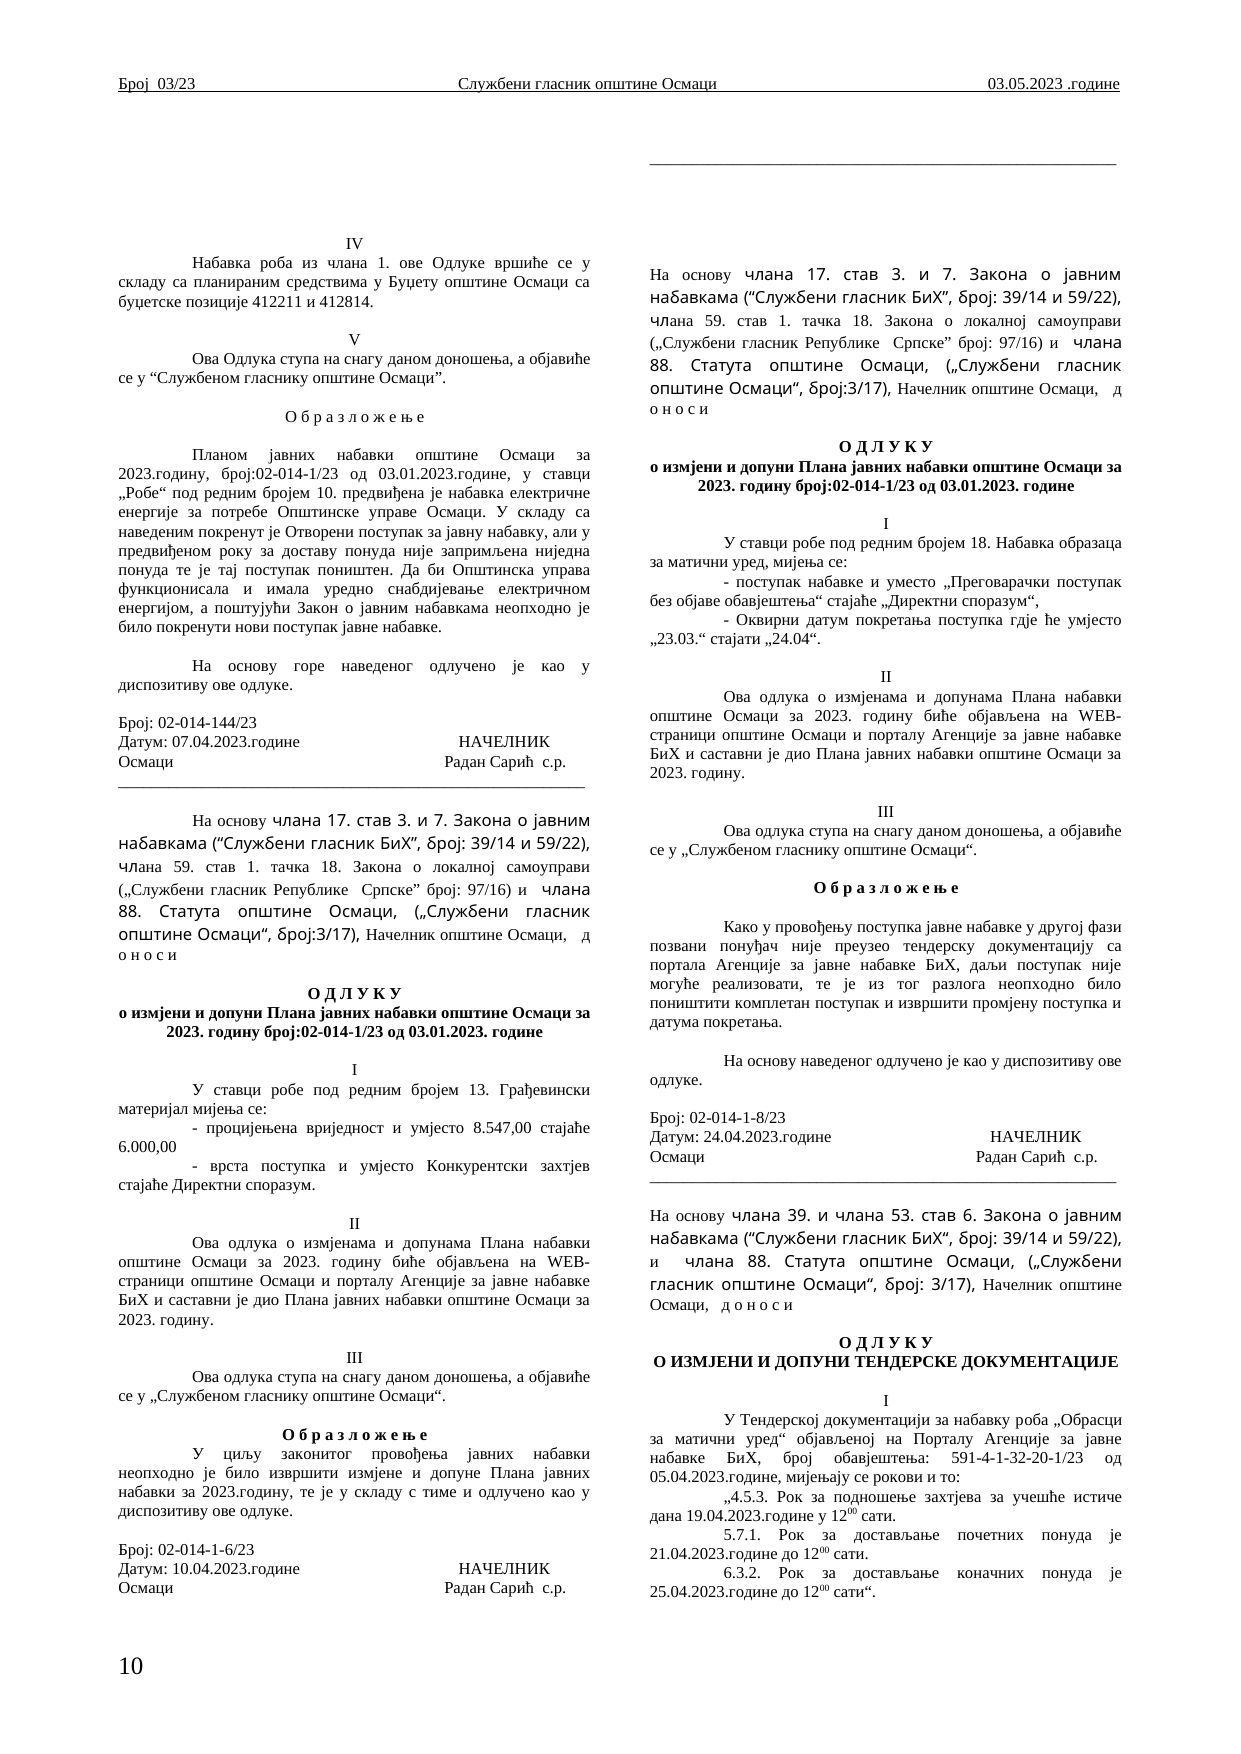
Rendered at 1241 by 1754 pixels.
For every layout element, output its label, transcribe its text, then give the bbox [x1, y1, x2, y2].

text II [118, 1213, 591, 1233]
text О б р а з л о ж е њ е [118, 406, 591, 426]
text Ова одлука ступа на снагу даном доношења, а објавиће се у „Службеном гласнику општине Осмаци“. [649, 821, 1122, 859]
text II [649, 667, 1122, 686]
text О б р а з л о ж е њ е [118, 1424, 591, 1443]
text О Д Л У К У [649, 1333, 1122, 1352]
text - поступак набавке и уместо „Преговарачки поступак без објаве обавјештења“ стајаће „Директни споразум“, [649, 571, 1122, 610]
text О Д Л У К У [118, 983, 591, 1003]
text Планом јавних набавки општине Осмаци за 2023.годину, број:02-014-1/23 од 03.01.2023.године, у ставци „Робе“ под редним бројем 10. предвиђена је набавка електричне енергије за потребе Општинске управе Осмаци. У складу са наведеним покренут је Отворени поступак за јавну набавку, али у предвиђеном року за доставу понуда није запримљена ниједна понуда те је тај поступак поништен. Да би Општинска управа функционисала и имала уредно снабдијевање електричном енергијом, а поштујући Закон о јавним набавкама неопходно је било покренути нови поступак јавне набавке. [118, 445, 591, 636]
text У циљу законитог провођења јавних набавки неопходно је било извршити измјене и допуне Плана јавних набавки за 2023.годину, те је у складу с тиме и одлучено као у диспозитиву ове одлуке. [118, 1443, 591, 1520]
text 5.7.1. Рок за достављање почетних понуда је 21.04.2023.године до 1200 сати. [649, 1525, 1122, 1563]
text - врста поступка и умјесто Конкурентски захтјев стајаће Директни споразум. [118, 1156, 591, 1194]
text Како у провођењу поступка јавне набавке у другој фази позвани понуђач није преузео тендерску документацију са портала Агенције за јавне набавке БиХ, даљи поступак није могуће реализовати, те је из тог разлога неопходно било поништити комплетан поступак и извршити промјену поступка и датума покретања. [649, 916, 1122, 1031]
text У ставци робе под редним бројем 13. Грађевински материјал мијења се: [118, 1079, 591, 1118]
text На основу члана 39. и члана 53. став 6. Закона о јавним набавкама (“Службени гласник БиХ“, број: 39/14 и 59/22), и члана 88. Статута општине Осмаци, („Службени гласник општине Осмаци“, број: 3/17), Начелник општине Осмаци, д о н о с и [649, 1204, 1122, 1314]
text Осмаци Радан Сарић с.р. [118, 1578, 591, 1597]
text Датум: 10.04.2023.године НАЧЕЛНИК [118, 1558, 591, 1578]
text Набавка роба из члана 1. oве Одлуке вршиће се у складу са планираним средствима у Буџету општине Осмаци са буџетске позиције 412211 и 412814. [118, 253, 591, 311]
text На основу горе наведеног одлучено је као у диспозитиву ове одлуке. [118, 656, 591, 694]
text У Тендерској документацији за набавку рoба „Обрасци за матични уред“ објављеној на Порталу Агенције за јавне набавке БиХ, број обавјештења: 591-4-1-32-20-1/23 од 05.04.2023.године, мијењају се рокови и то: [649, 1410, 1122, 1486]
text IV [118, 234, 591, 253]
text о измјени и допуни Плана јавних набавки општине Осмаци за 2023. годину број:02-014-1/23 од 03.01.2023. године [649, 456, 1122, 495]
text I [118, 1060, 591, 1079]
text - Оквирни датум покретања поступка гдје ће умјесто „23.03.“ стајати „24.04“. [649, 610, 1122, 648]
text У ставци робе под редним бројем 18. Набавка образаца за матични уред, мијења се: [649, 533, 1122, 571]
text Осмаци Радан Сарић с.р. [118, 751, 591, 771]
text ________________________________________________________ [118, 771, 591, 790]
text Ова одлука о измјенама и допунама Плана набавки општине Осмаци за 2023. годину биће објављена на WEB-страници општине Осмаци и порталу Агенције за јавне набавке БиХ и саставни је дио Плана јавних набавки општине Осмаци за 2023. годину. [649, 686, 1122, 782]
text ________________________________________________________ [649, 1166, 1122, 1185]
text Број: 02-014-144/23 [118, 713, 591, 732]
text Ова Одлука ступа на снагу даном доношења, а објавиће се у “Службеном гласнику општине Осмаци”. [118, 349, 591, 387]
text III [649, 801, 1122, 821]
text 6.3.2. Рок за достављање коначних понуда је 25.04.2023.године до 1200 сати“. [649, 1563, 1122, 1601]
text ________________________________________________________ [649, 148, 1122, 167]
text На основу члана 17. став 3. и 7. Закона о јавним набавкама (“Службени гласник БиХ”, број: 39/14 и 59/22), члана 59. став 1. тачка 18. Закона о локалној самоуправи („Службени гласник Републике Српске” број: 97/16) и члана 88. Статута општине Осмаци, („Службени гласник општине Осмаци“, број:3/17), Начелник општине Осмаци, д о н о с и [118, 809, 591, 964]
text Датум: 24.04.2023.године НАЧЕЛНИК [649, 1127, 1122, 1146]
text Број: 02-014-1-8/23 [649, 1108, 1122, 1127]
text O ИЗМЈЕНИ И ДОПУНИ ТЕНДЕРСКЕ ДОКУМЕНТАЦИЈЕ [649, 1352, 1122, 1371]
text Број: 02-014-1-6/23 [118, 1539, 591, 1558]
text о измјени и допуни Плана јавних набавки општине Осмаци за 2023. годину број:02-014-1/23 од 03.01.2023. године [118, 1003, 591, 1041]
text Ова одлука ступа на снагу даном доношења, а објавиће се у „Службеном гласнику општине Осмаци“. [118, 1367, 591, 1405]
text На основу наведеног одлучено је као у диспозитиву ове одлуке. [649, 1051, 1122, 1089]
text Датум: 07.04.2023.године НАЧЕЛНИК [118, 732, 591, 751]
text III [118, 1348, 591, 1367]
text - процијењена вриједност и умјесто 8.547,00 стајаће 6.000,00 [118, 1118, 591, 1156]
text „4.5.3. Рок за подношење захтјева за учешће истиче дана 19.04.2023.године у 1200 сати. [649, 1486, 1122, 1525]
text V [118, 330, 591, 349]
text На основу члана 17. став 3. и 7. Закона о јавним набавкама (“Службени гласник БиХ”, број: 39/14 и 59/22), члана 59. став 1. тачка 18. Закона о локалној самоуправи („Службени гласник Републике Српске” број: 97/16) и члана 88. Статута општине Осмаци, („Службени гласник општине Осмаци“, број:3/17), Начелник општине Осмаци, д о н о с и [649, 263, 1122, 418]
text Ова одлука о измјенама и допунама Плана набавки општине Осмаци за 2023. годину биће објављена на WEB-страници општине Осмаци и порталу Агенције за јавне набавке БиХ и саставни је дио Плана јавних набавки општине Осмаци за 2023. годину. [118, 1233, 591, 1328]
text О б р а з л о ж е њ е [649, 878, 1122, 897]
text I [649, 514, 1122, 533]
text О Д Л У К У [649, 437, 1122, 456]
text I [649, 1391, 1122, 1410]
text Осмаци Радан Сарић с.р. [649, 1146, 1122, 1166]
